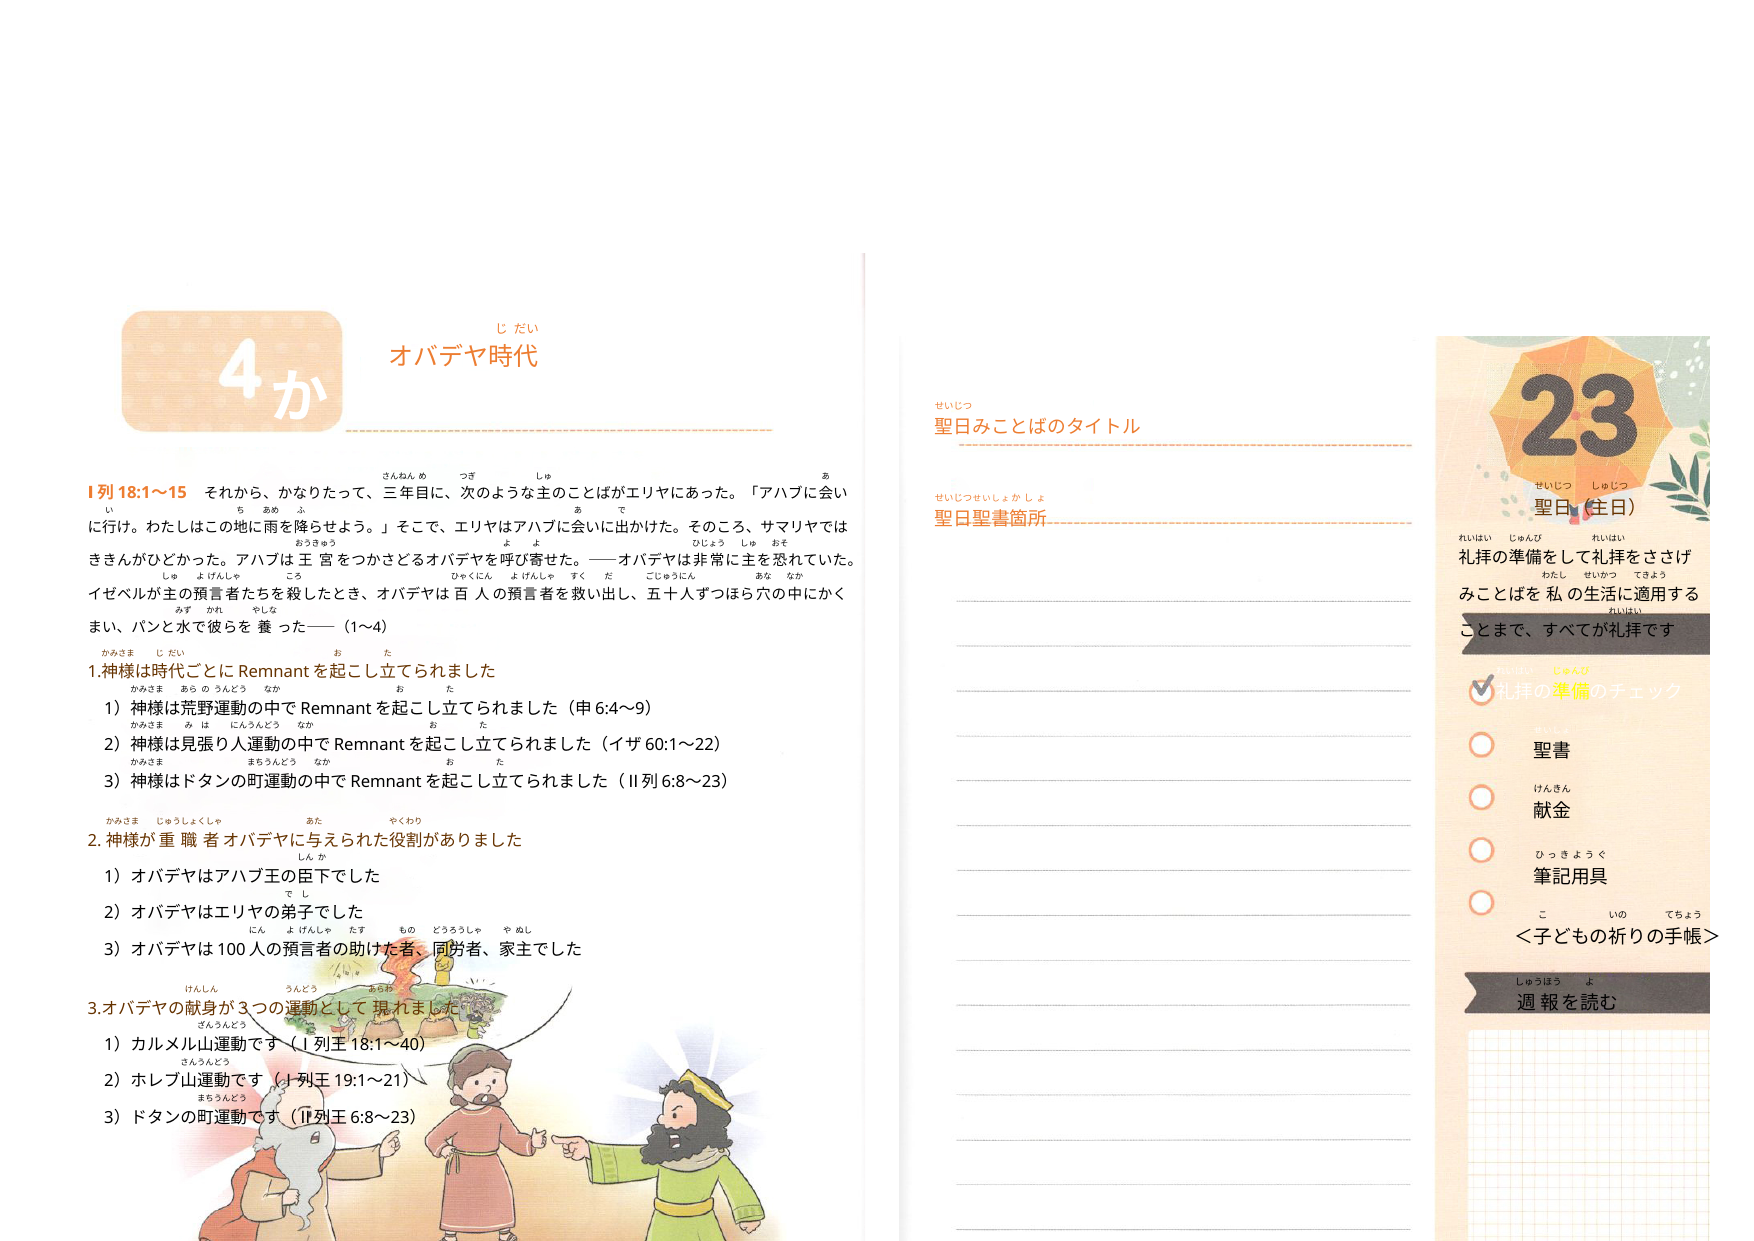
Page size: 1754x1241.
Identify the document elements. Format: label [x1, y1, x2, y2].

picture [75, 253, 866, 1241]
picture [899, 336, 1710, 1241]
